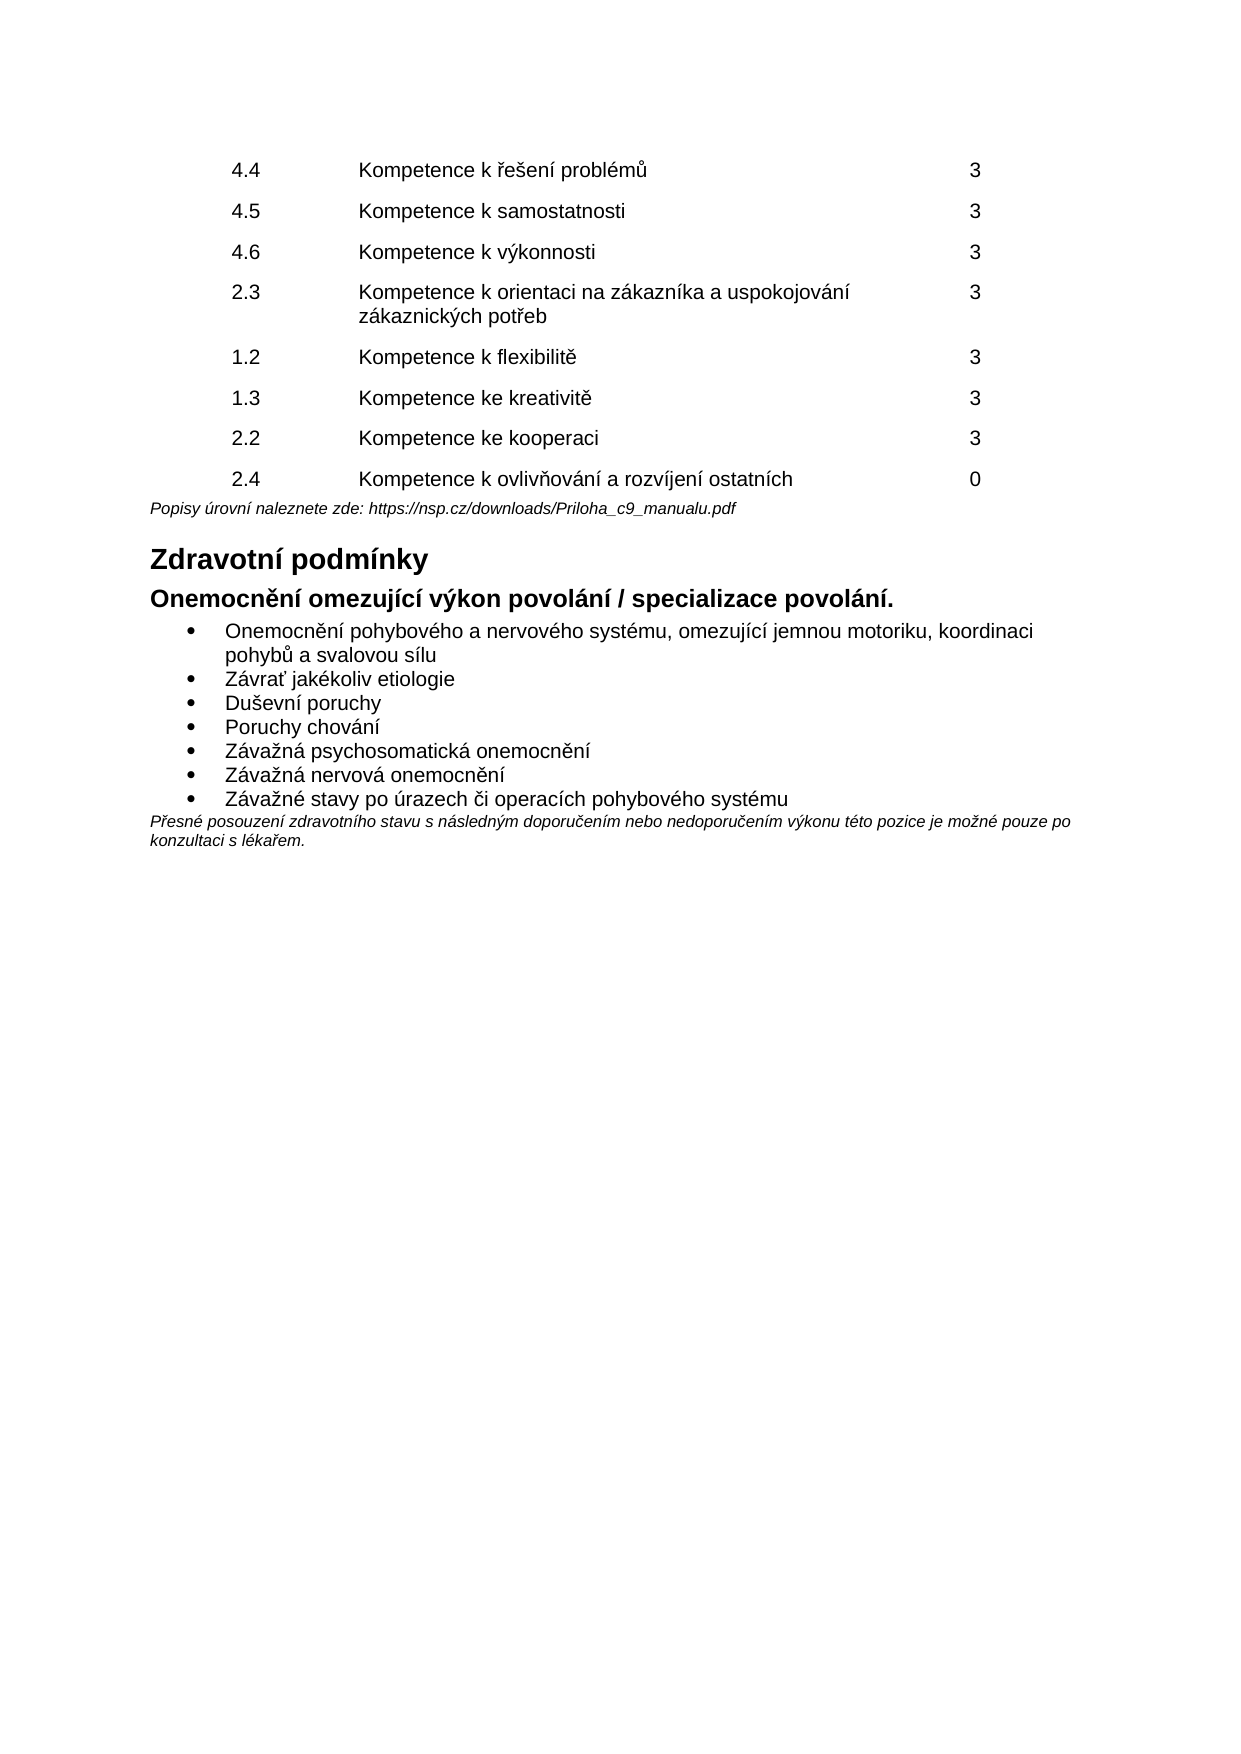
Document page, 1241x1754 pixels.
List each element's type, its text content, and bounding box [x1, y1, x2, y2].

table_cell 3 [871, 231, 1079, 272]
text Popisy úrovní naleznete zde: https://nsp.cz/downloads/Priloha_c9_manualu.pdf [150, 499, 1090, 518]
table_cell 1.3 [142, 377, 350, 418]
list Závrať jakékoliv etiologie [187, 667, 1090, 691]
table_cell 3 [871, 377, 1079, 418]
table_cell Kompetence k ovlivňování a rozvíjení ostatních [350, 458, 871, 499]
table_cell 4.6 [142, 231, 350, 272]
subtitle Onemocnění omezující výkon povolání / specializace povolání. [150, 584, 1090, 613]
list Závažná nervová onemocnění [187, 763, 1090, 787]
list Duševní poruchy [187, 691, 1090, 715]
table_cell Kompetence ke kreativitě [350, 377, 871, 418]
table_cell Kompetence k řešení problémů [350, 150, 871, 191]
list Onemocnění pohybového a nervového systému, omezující jemnou motoriku, koordinaci pohybů a svalovou sílu [187, 619, 1090, 667]
subtitle Zdravotní podmínky [150, 542, 1090, 576]
table_cell Kompetence k orientaci na zákazníka a uspokojování zákaznických potřeb [350, 272, 871, 336]
table_cell 3 [871, 336, 1079, 377]
table_cell Kompetence k flexibilitě [350, 336, 871, 377]
table_cell 3 [871, 418, 1079, 458]
table_cell 2.2 [142, 418, 350, 458]
list Poruchy chování [187, 715, 1090, 739]
list Závažná psychosomatická onemocnění [187, 739, 1090, 763]
table_cell Kompetence ke kooperaci [350, 418, 871, 458]
table_cell Kompetence k výkonnosti [350, 231, 871, 272]
table_cell 3 [871, 150, 1079, 191]
table_cell 4.5 [142, 191, 350, 231]
table_cell Kompetence k samostatnosti [350, 191, 871, 231]
table_cell 2.4 [142, 458, 350, 499]
table_cell 3 [871, 191, 1079, 231]
table_cell 3 [871, 272, 1079, 336]
table_cell 1.2 [142, 336, 350, 377]
list Závažné stavy po úrazech či operacích pohybového systému [187, 787, 1090, 811]
table_cell 4.4 [142, 150, 350, 191]
table_cell 2.3 [142, 272, 350, 336]
table_cell 0 [871, 458, 1079, 499]
text Přesné posouzení zdravotního stavu s následným doporučením nebo nedoporučením výkonu této pozice je možné pouze po konzultaci s lékařem. [150, 811, 1090, 850]
